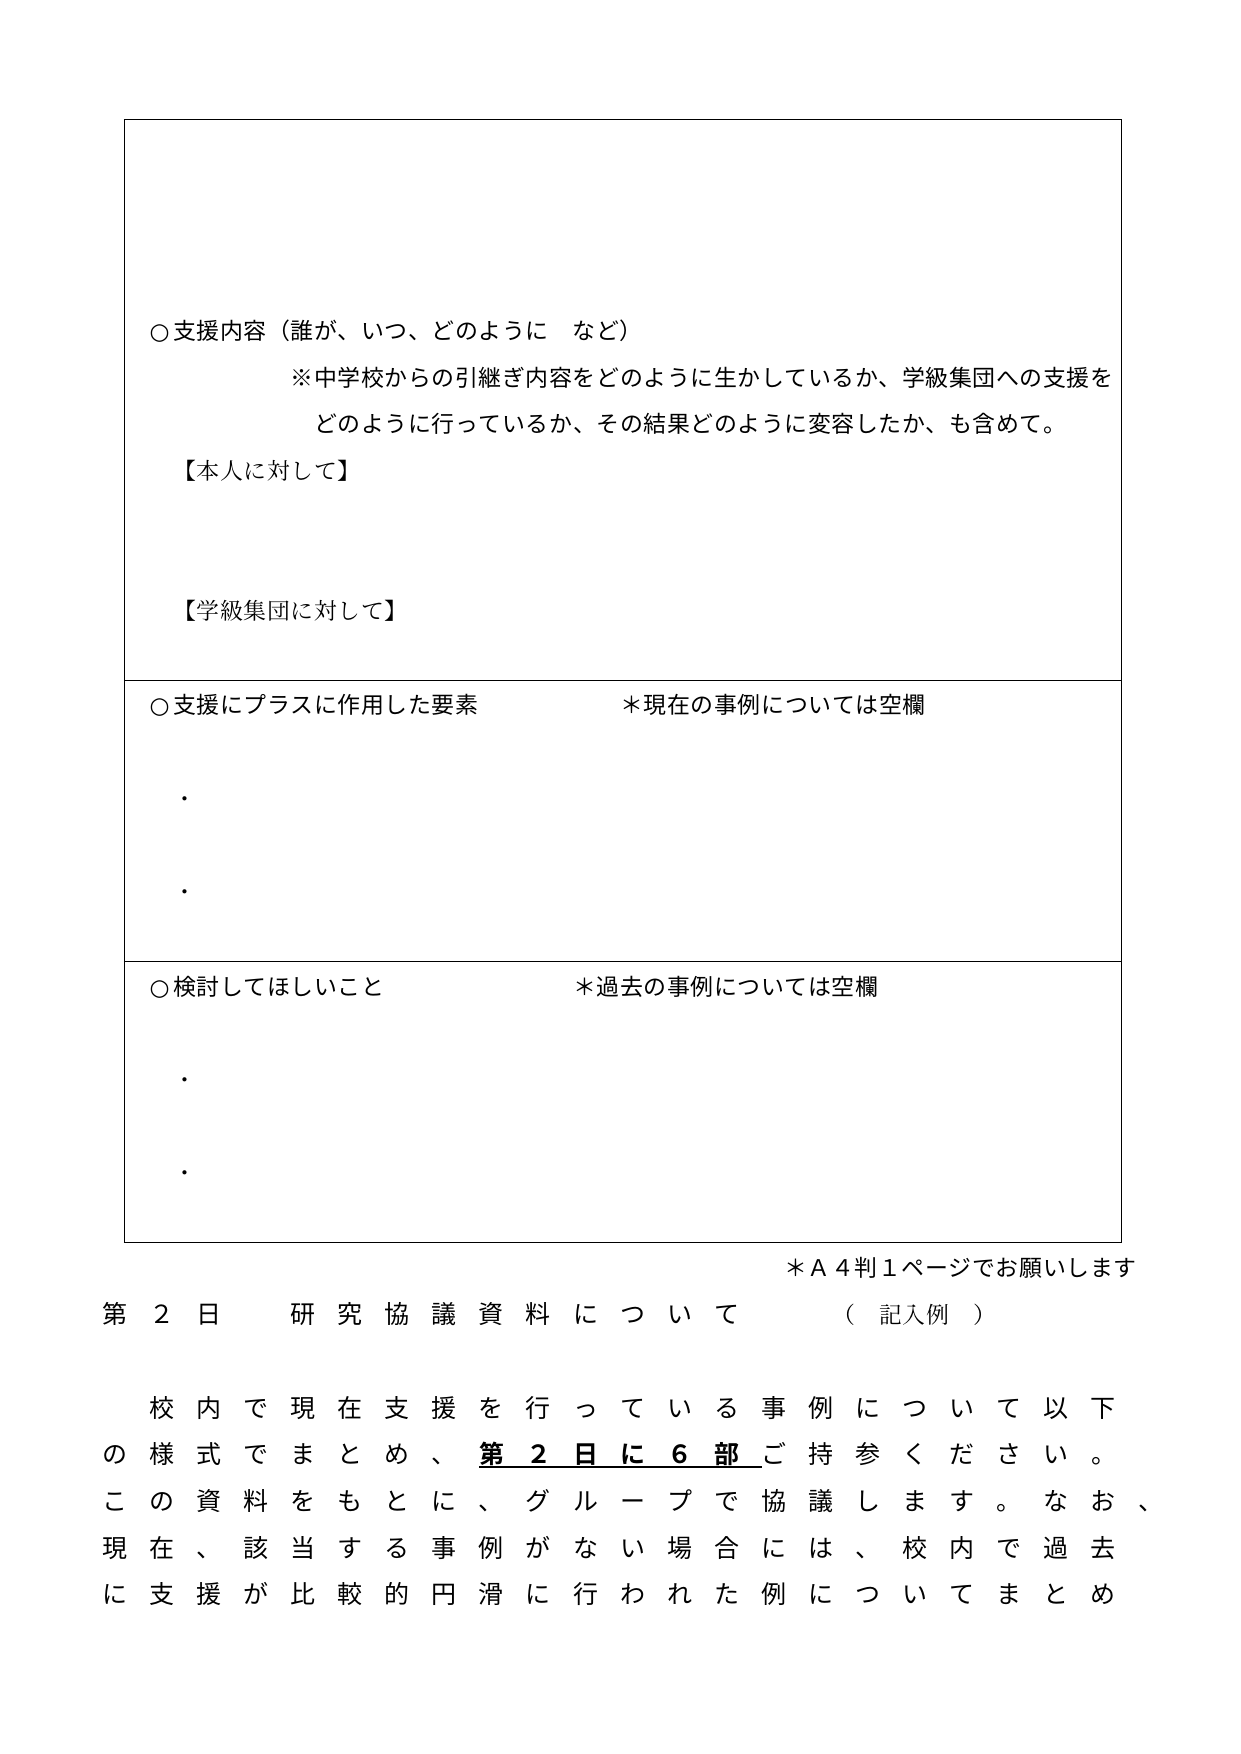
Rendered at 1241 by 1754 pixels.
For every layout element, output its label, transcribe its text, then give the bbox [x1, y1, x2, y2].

table_cell ○支援にプラスに作用した要素 ＊現在の事例については空欄 ・ ・ [125, 681, 1121, 961]
text 第２日 研究協議資料について （ 記入例 ） [102, 1289, 1138, 1336]
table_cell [125, 120, 1121, 680]
text ＊Ａ４判１ページでお願いします [102, 1243, 1138, 1289]
table_cell ○検討してほしいこと ＊過去の事例については空欄 ・ ・ [125, 962, 1121, 1242]
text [102, 1383, 1138, 1616]
